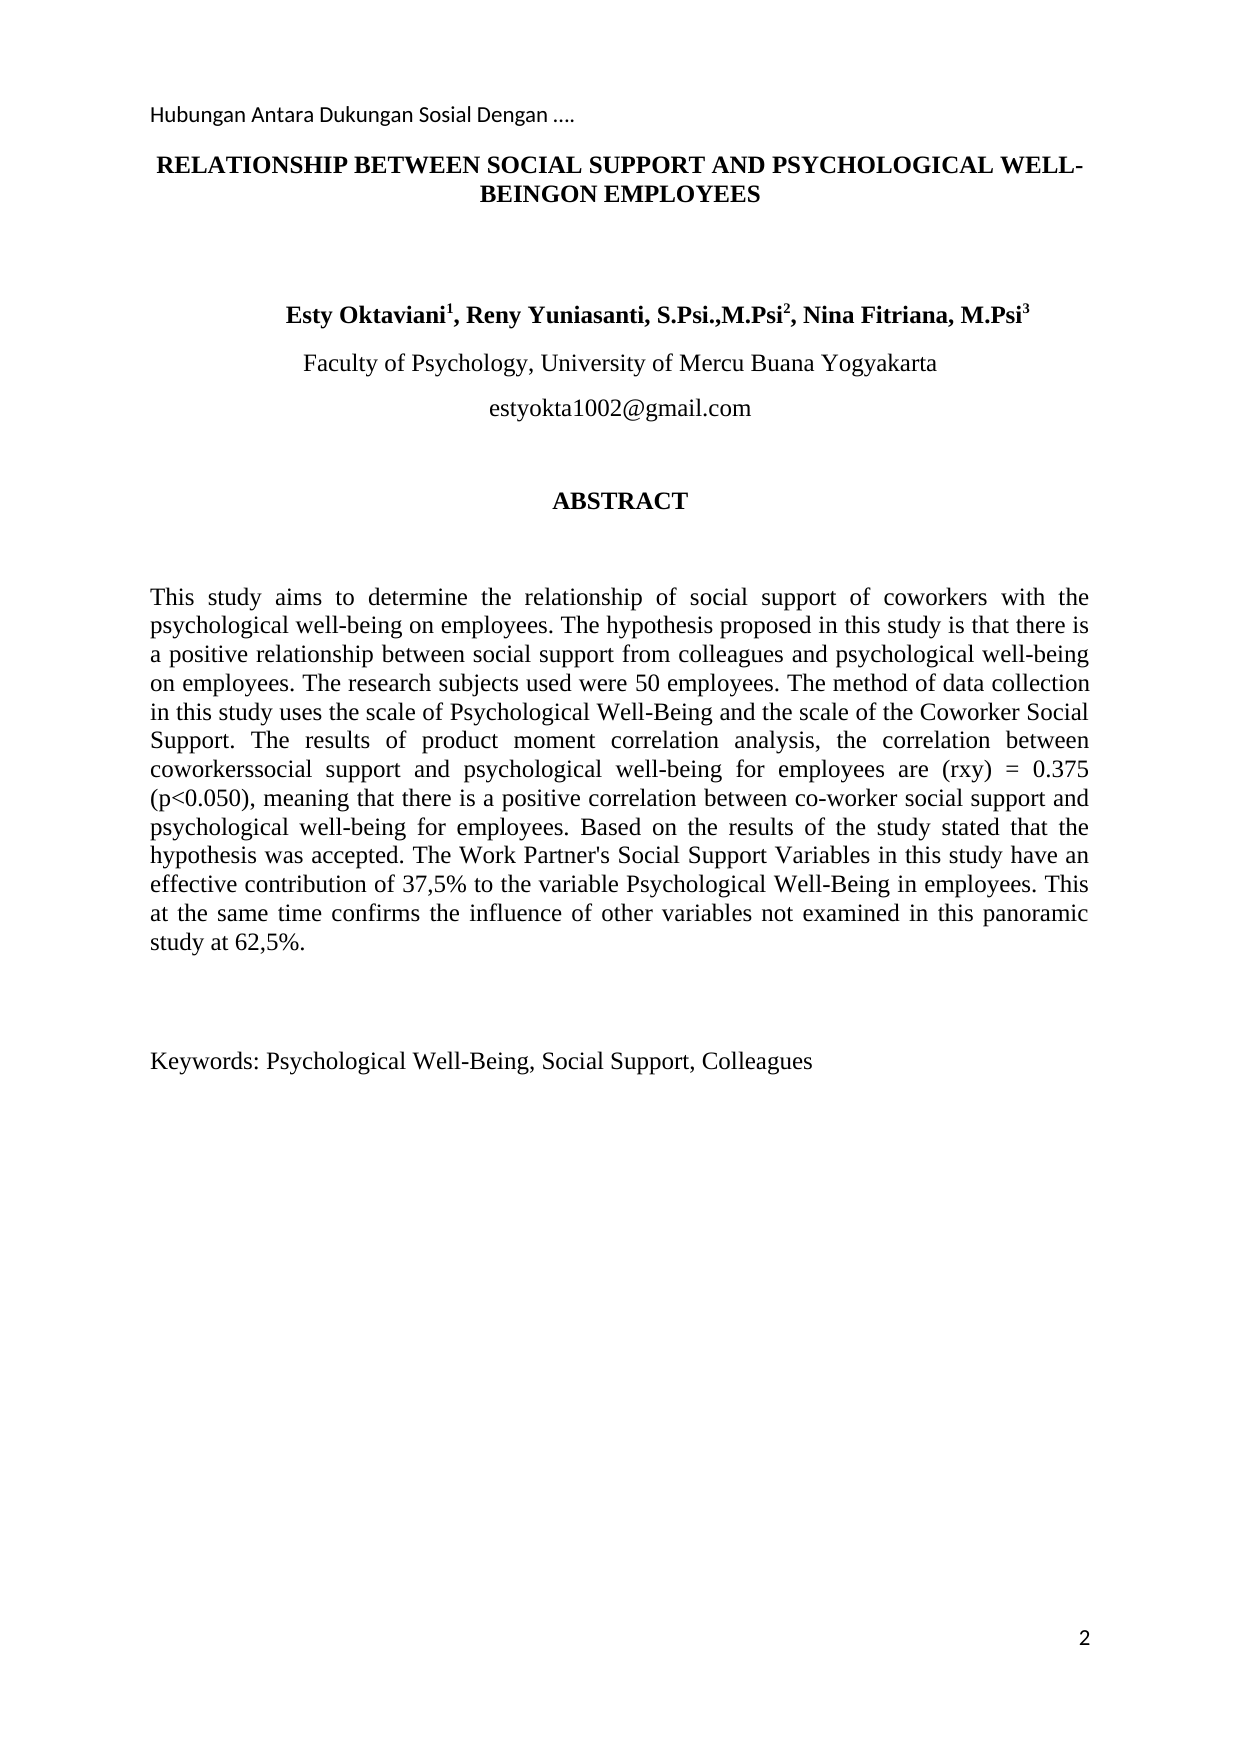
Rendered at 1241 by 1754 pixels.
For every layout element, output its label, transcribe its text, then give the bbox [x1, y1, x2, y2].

text Faculty of Psychology, University of Mercu Buana Yogyakarta [150, 348, 1090, 376]
text Keywords: Psychological Well-Being, Social Support, Colleagues [150, 1046, 1090, 1075]
text Esty Oktaviani1, Reny Yuniasanti, S.Psi.,M.Psi2, Nina Fitriana, M.Psi3 [225, 300, 1090, 329]
text ABSTRACT [150, 486, 1090, 515]
text This study aims to determine the relationship of social support of coworkers with the psychological well-being on employees. The hypothesis proposed in this study is that there is a positive relationship between social support from colleagues and psychological well-being on employees. The research subjects used were 50 employees. The method of data collection in this study uses the scale of Psychological Well-Being and the scale of the Coworker Social Support. The results of product moment correlation analysis, the correlation between coworkerssocial support and psychological well-being for employees are (rxy) = 0.375 (p<0.050), meaning that there is a positive correlation between co-worker social support and psychological well-being for employees. Based on the results of the study stated that the hypothesis was accepted. The Work Partner's Social Support Variables in this study have an effective contribution of 37,5% to the variable Psychological Well-Being in employees. This at the same time confirms the influence of other variables not examined in this panoramic study at 62,5%. [150, 582, 1090, 955]
text estyokta1002@gmail.com [150, 393, 1090, 422]
text RELATIONSHIP BETWEEN SOCIAL SUPPORT AND PSYCHOLOGICAL WELL-BEINGON EMPLOYEES [150, 150, 1090, 207]
